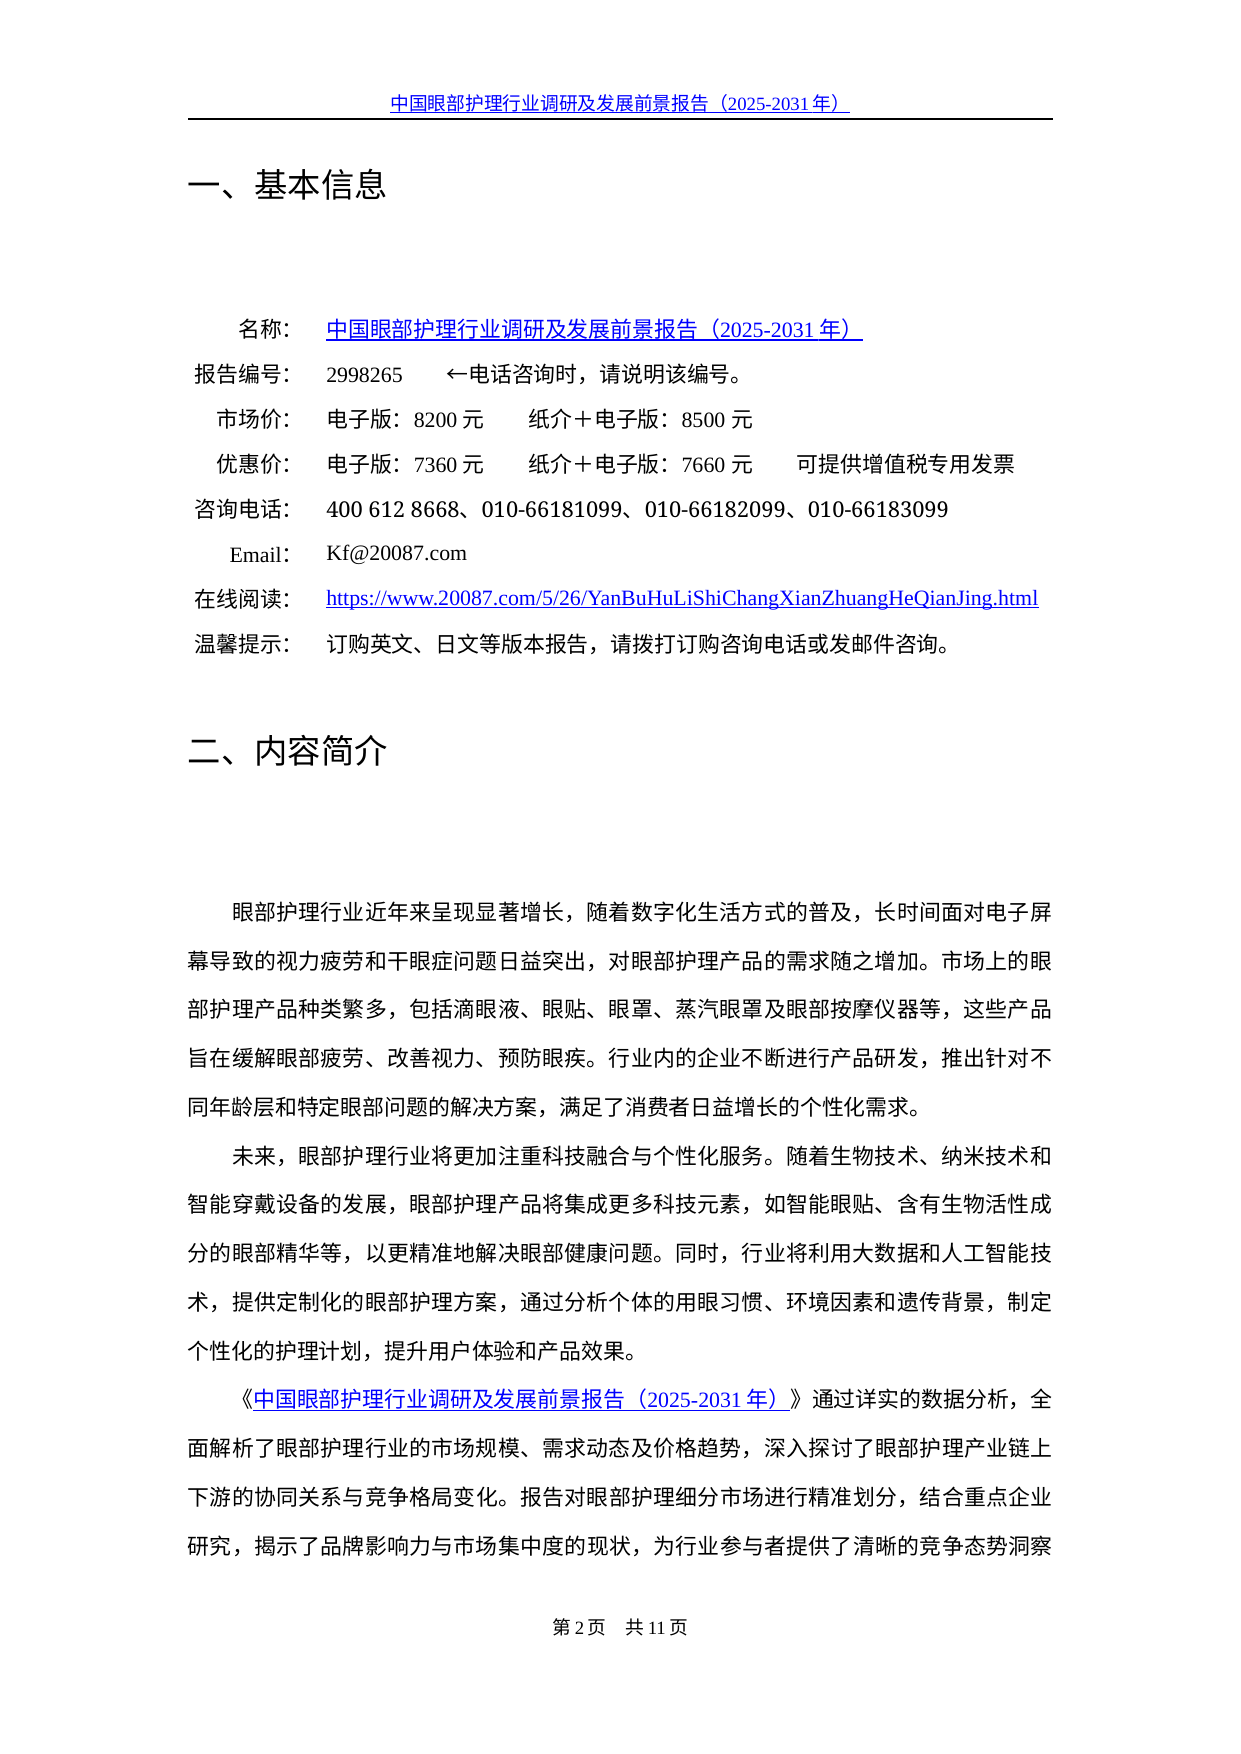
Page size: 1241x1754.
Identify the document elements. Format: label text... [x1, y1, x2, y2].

table_cell Kf@20087.com [315, 537, 1073, 582]
table_cell 报告编号： [167, 357, 315, 402]
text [187, 894, 1053, 1561]
table_cell 在线阅读： [167, 582, 315, 627]
table_cell 订购英文、日文等版本报告，请拨打订购咨询电话或发邮件咨询。 [315, 627, 1073, 672]
table_cell 400 612 8668、010-66181099、010-66182099、010-66183099 [315, 492, 1073, 537]
title 一、基本信息 [187, 150, 1053, 215]
table_cell Email： [167, 537, 315, 582]
table_cell 优惠价： [167, 447, 315, 492]
title 二、内容简介 [187, 717, 1053, 782]
table_cell [315, 582, 1073, 627]
table_cell 2998265 ←电话咨询时，请说明该编号。 [315, 357, 1073, 402]
table_header 名称： [167, 312, 315, 357]
table_header 中国眼部护理行业调研及发展前景报告（2025-2031年） [315, 312, 1073, 357]
table_cell 市场价： [167, 402, 315, 447]
table_cell 电子版：8200 元 纸介＋电子版：8500 元 [315, 402, 1073, 447]
table_cell 电子版：7360 元 纸介＋电子版：7660 元 可提供增值税专用发票 [315, 447, 1073, 492]
table_cell 咨询电话： [167, 492, 315, 537]
table_cell 温馨提示： [167, 627, 315, 672]
